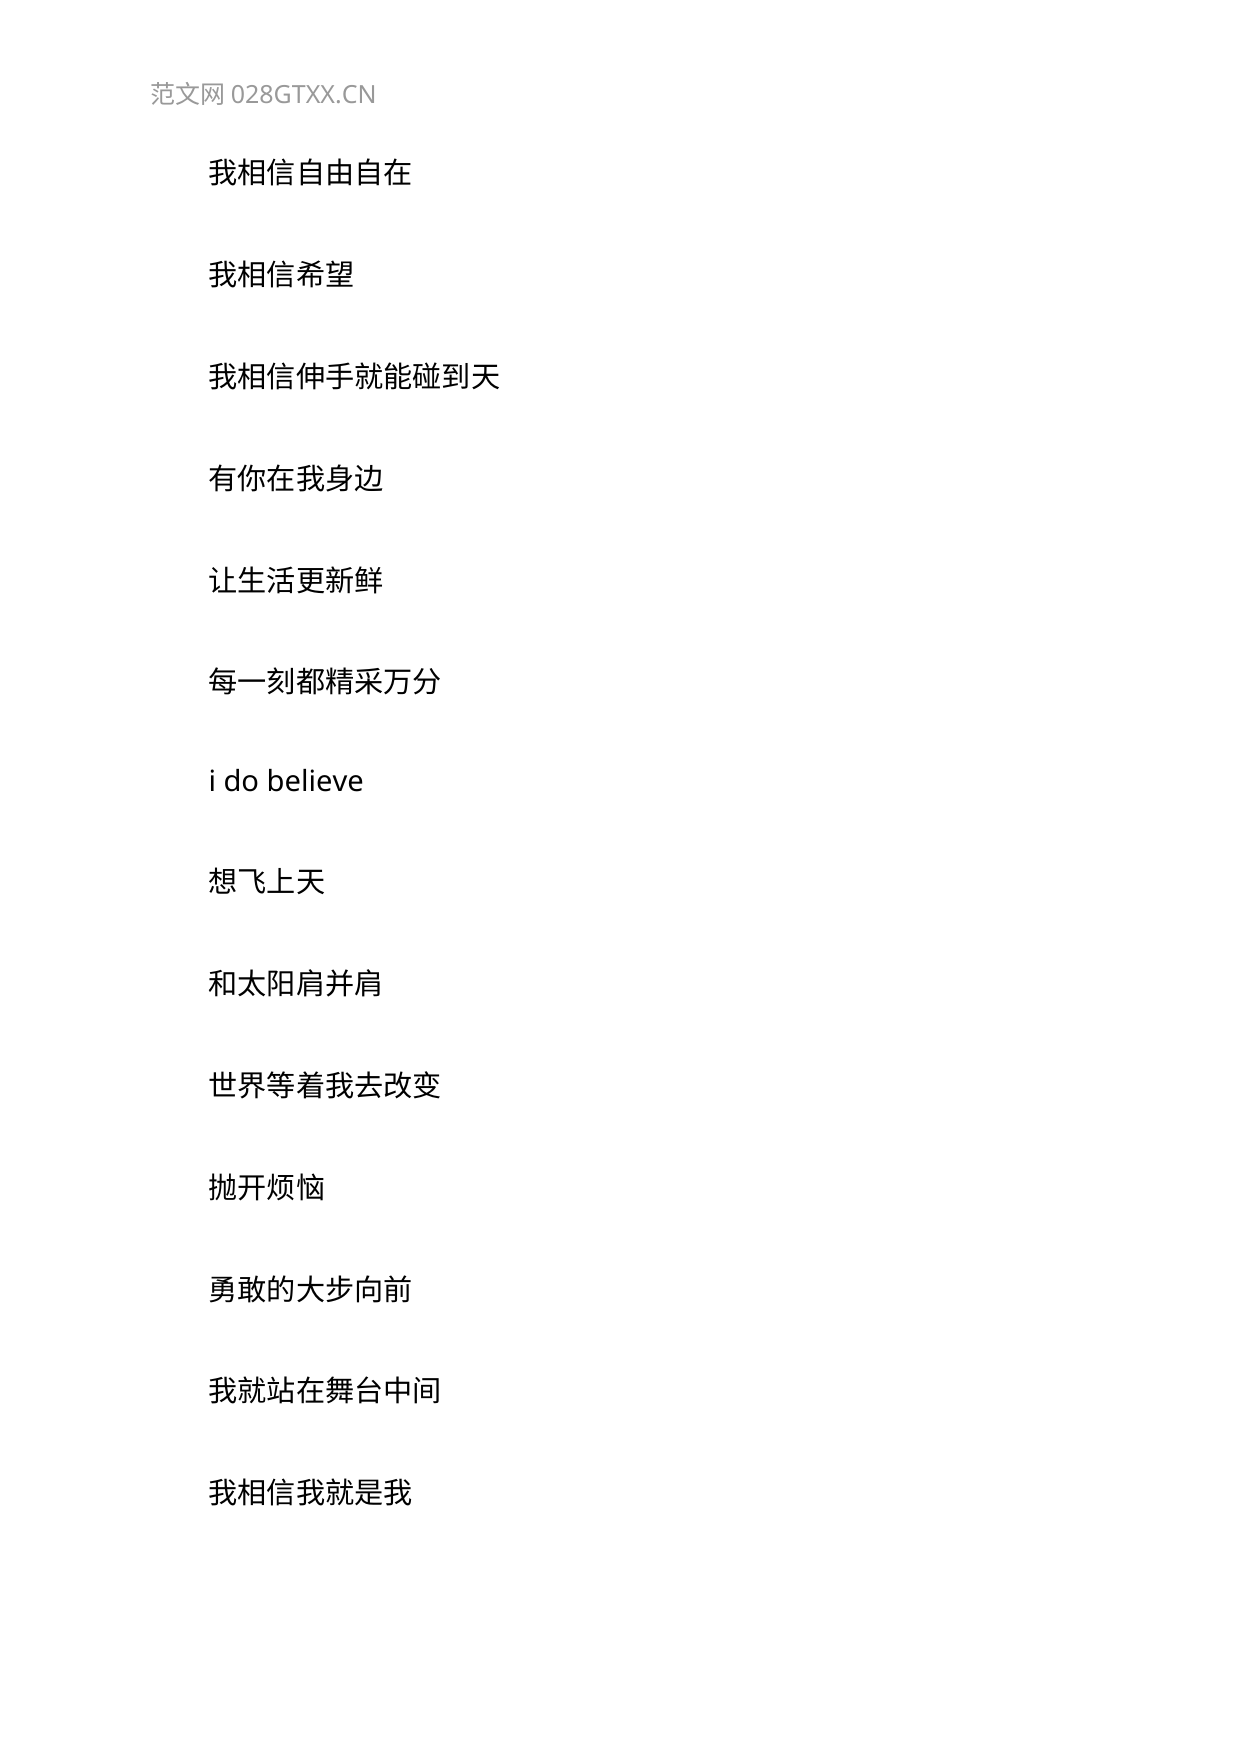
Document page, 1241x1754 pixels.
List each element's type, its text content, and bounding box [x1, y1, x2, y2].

text 我相信我就是我 [150, 1470, 1090, 1512]
text 我就站在舞台中间 [150, 1368, 1090, 1410]
text 抛开烦恼 [150, 1164, 1090, 1207]
text 想飞上天 [150, 859, 1090, 901]
text 让生活更新鲜 [150, 557, 1090, 599]
text 每一刻都精采万分 [150, 659, 1090, 701]
text 勇敢的大步向前 [150, 1266, 1090, 1308]
text 世界等着我去改变 [150, 1063, 1090, 1105]
text i do believe [150, 761, 1090, 800]
text 我相信希望 [150, 252, 1090, 294]
text 我相信伸手就能碰到天 [150, 353, 1090, 396]
text 有你在我身边 [150, 455, 1090, 498]
text 和太阳肩并肩 [150, 961, 1090, 1003]
text 我相信自由自在 [150, 150, 1090, 192]
